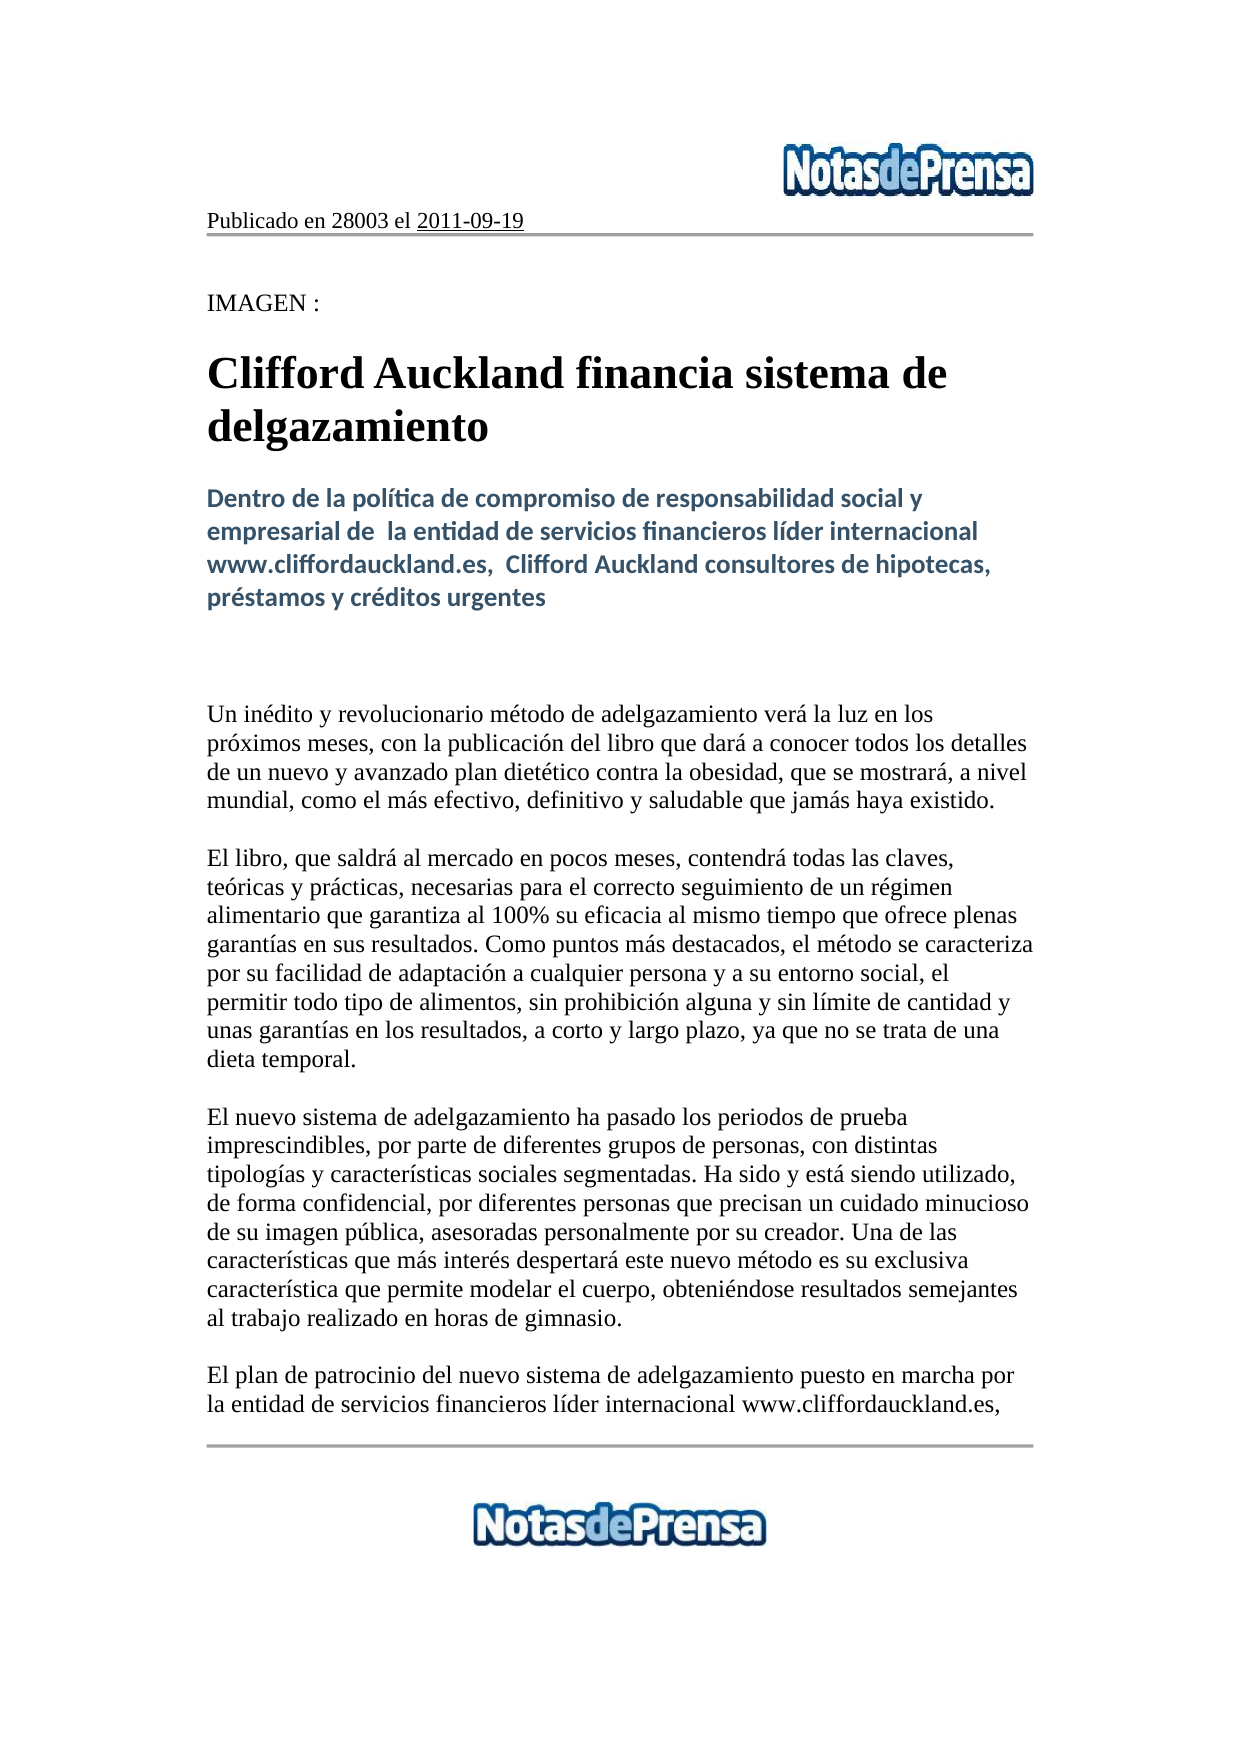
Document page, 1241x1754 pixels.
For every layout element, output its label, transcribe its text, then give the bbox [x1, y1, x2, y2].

text IMAGEN : [207, 288, 1033, 317]
picture [473, 1501, 767, 1548]
subtitle Clifford Auckland financia sistema de delgazamiento [207, 346, 1033, 452]
picture [783, 142, 1034, 199]
subtitle Dentro de la política de compromiso de responsabilidad social y empresarial de la entidad de servicios financieros líder internacional www.cliffordauckland.es, Clifford Auckland consultores de hipotecas, préstamos y créditos urgentes [207, 481, 1033, 613]
